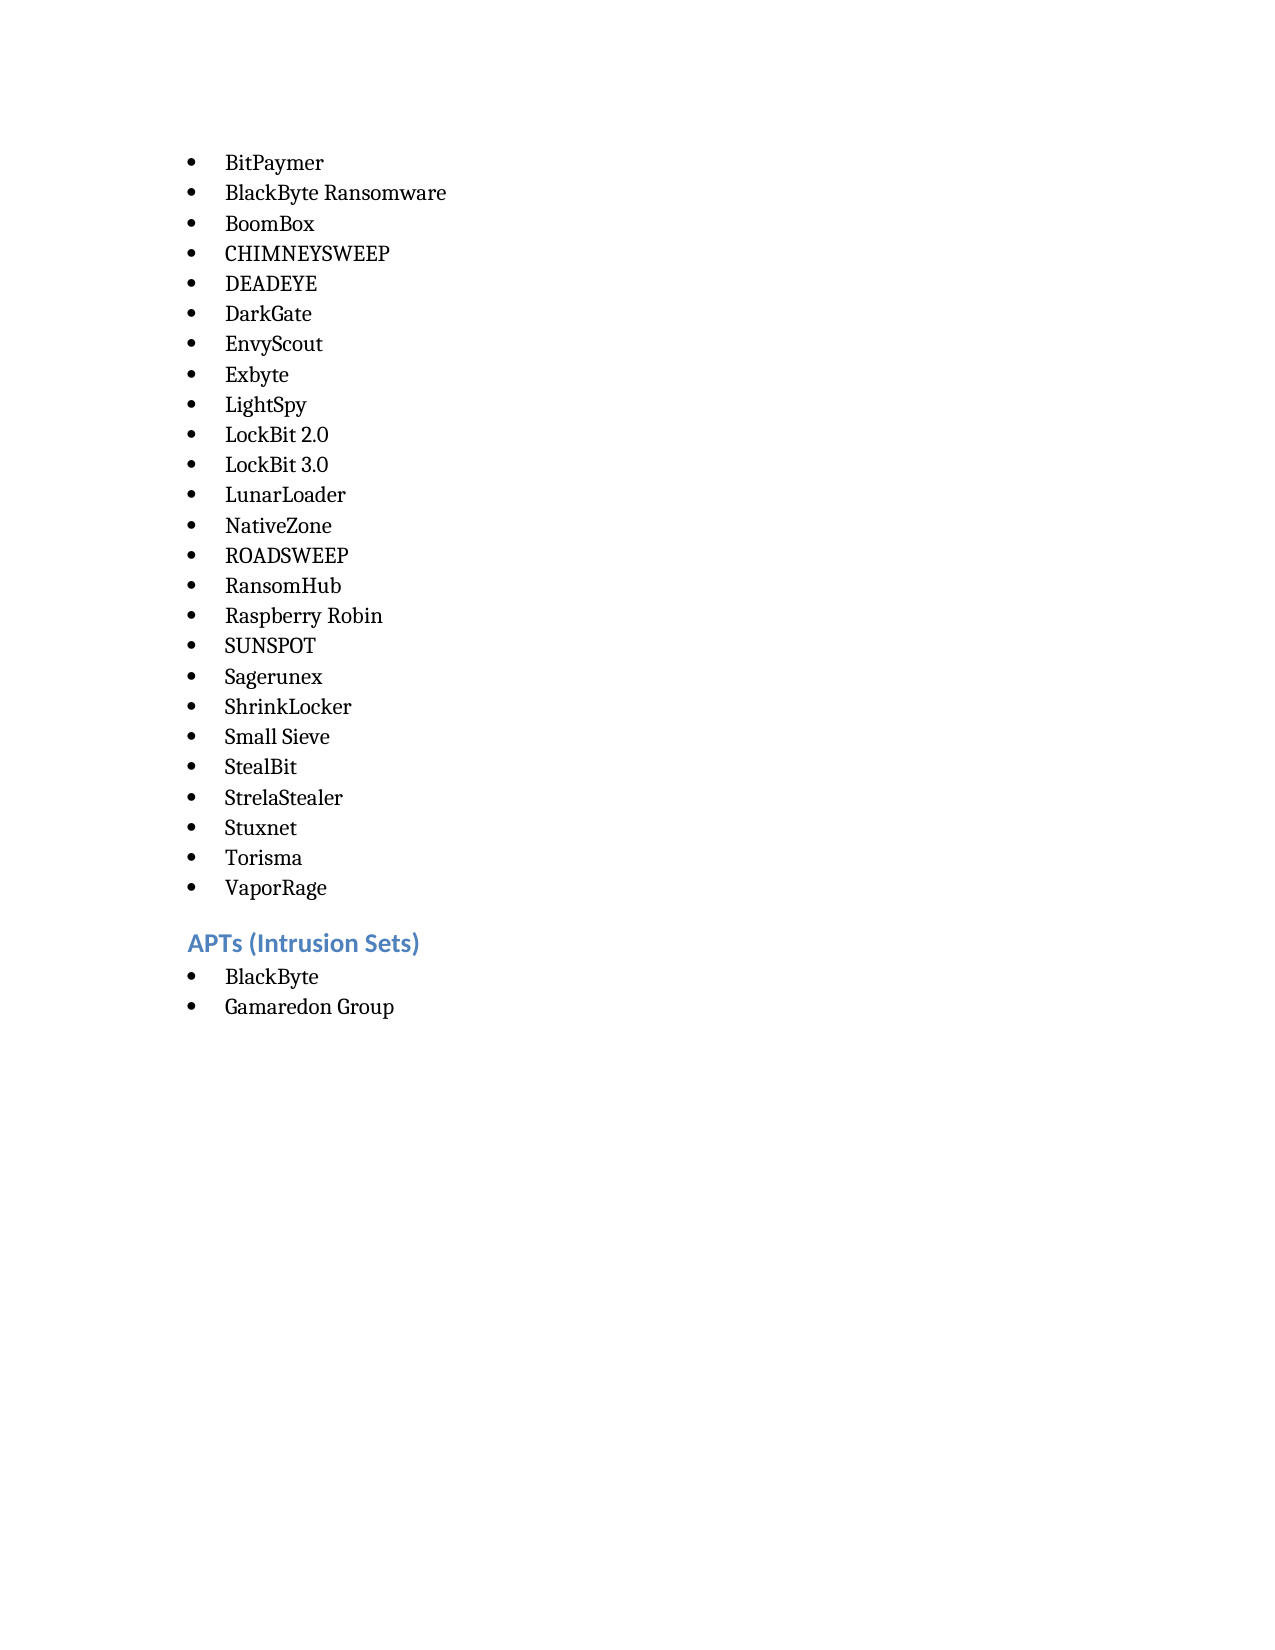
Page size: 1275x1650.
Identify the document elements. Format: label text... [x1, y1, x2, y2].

list BlackByte [187, 964, 1087, 990]
list VaporRage [187, 875, 1087, 901]
list RansomHub [187, 573, 1087, 599]
list ROADSWEEP [187, 543, 1087, 569]
list CHIMNEYSWEEP [187, 241, 1087, 267]
list BoomBox [187, 210, 1087, 237]
list LockBit 3.0 [187, 452, 1087, 478]
list NativeZone [187, 512, 1087, 539]
subtitle APTs (Intrusion Sets) [187, 926, 1087, 959]
list Gamaredon Group [187, 994, 1087, 1021]
list Exbyte [187, 361, 1087, 388]
list LockBit 2.0 [187, 422, 1087, 448]
list Stuxnet [187, 814, 1087, 841]
list LunarLoader [187, 482, 1087, 509]
list DEADEYE [187, 271, 1087, 297]
list DarkGate [187, 301, 1087, 327]
list SUNSPOT [187, 633, 1087, 660]
list Small Sieve [187, 724, 1087, 750]
list ShrinkLocker [187, 694, 1087, 720]
list BlackByte Ransomware [187, 180, 1087, 207]
list BitPaymer [187, 150, 1087, 176]
list Torisma [187, 845, 1087, 871]
list Raspberry Robin [187, 603, 1087, 629]
list Sagerunex [187, 663, 1087, 690]
list StealBit [187, 754, 1087, 781]
list EnvyScout [187, 331, 1087, 358]
list StrelaStealer [187, 784, 1087, 811]
list LightSpy [187, 392, 1087, 418]
